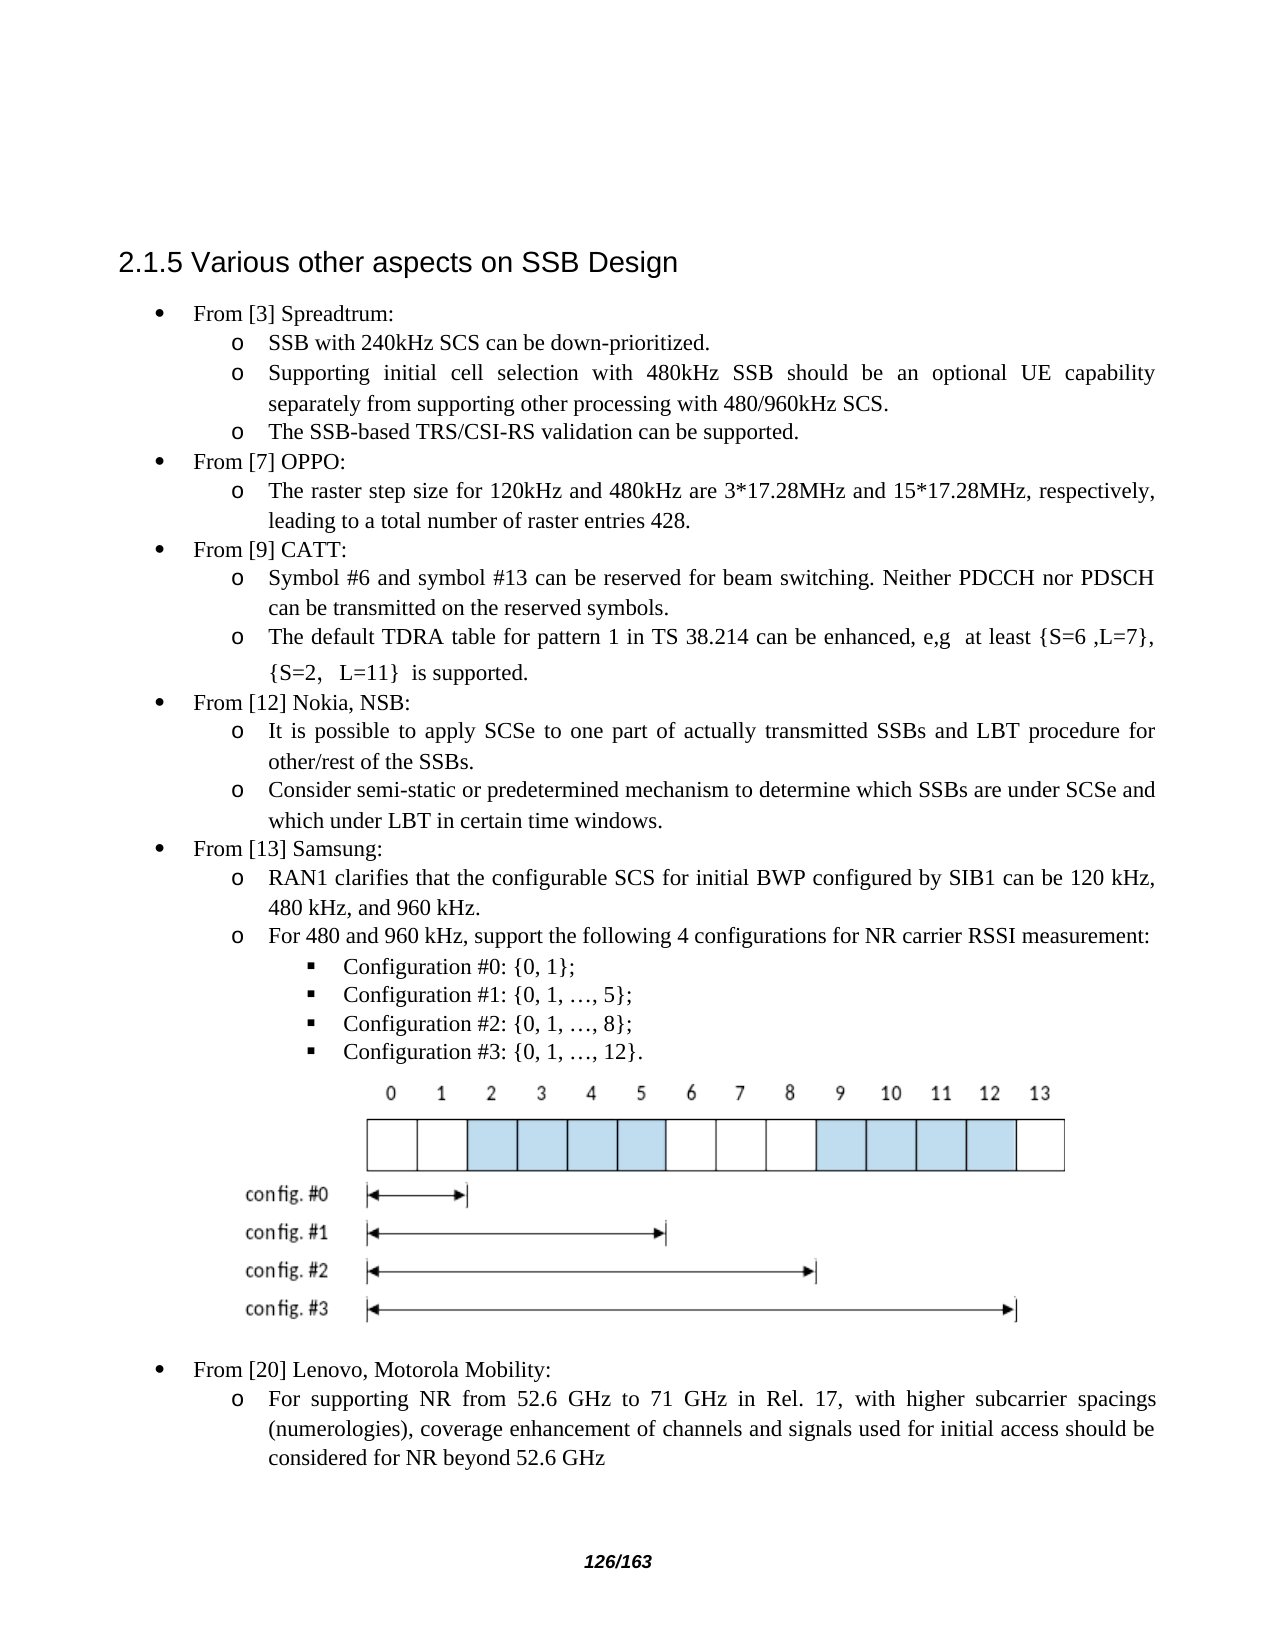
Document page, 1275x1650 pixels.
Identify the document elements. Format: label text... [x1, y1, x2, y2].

list The SSB-based TRS/CSI-RS validation can be supported. [231, 418, 1157, 446]
list Configuration #3: {0, 1, …, 12}. [306, 1038, 1157, 1064]
list Configuration #1: {0, 1, …, 5}; [306, 981, 1157, 1007]
list Configuration #2: {0, 1, …, 8}; [306, 1009, 1157, 1036]
list From [7] OPPO: [156, 448, 1157, 475]
list From [3] Spreadtrum: [156, 300, 1157, 327]
list SSB with 240kHz SCS can be down-prioritized. [231, 329, 1157, 357]
list From [12] Nokia, NSB: [156, 689, 1157, 716]
subtitle 2.1.5 Various other aspects on SSB Design [118, 246, 1157, 279]
list Supporting initial cell selection with 480kHz SSB should be an optional UE capability separately from supporting other processing with 480/960kHz SCS. [231, 359, 1157, 416]
list For supporting NR from 52.6 GHz to 71 GHz in Rel. 17, with higher subcarrier spacings (numerologies), coverage enhancement of channels and signals used for initial access should be considered for NR beyond 52.6 GHz [231, 1385, 1157, 1470]
list Consider semi-static or predetermined mechanism to determine which SSBs are under SCSe and which under LBT in certain time windows. [231, 776, 1157, 833]
list The default TDRA table for pattern 1 in TS 38.214 can be enhanced, e,g at least {S=6 ,L=7}, {S=2，L=11} is supported. [231, 623, 1157, 687]
list RAN1 clarifies that the configurable SCS for initial BWP configured by SIB1 can be 120 kHz, 480 kHz, and 960 kHz. [231, 863, 1157, 920]
list Configuration #0: {0, 1}; [306, 953, 1157, 979]
list For 480 and 960 kHz, support the following 4 configurations for NR carrier RSSI measurement: [231, 922, 1157, 951]
list Symbol #6 and symbol #13 can be reserved for beam switching. Neither PDCCH nor PDSCH can be transmitted on the reserved symbols. [231, 564, 1157, 621]
list It is possible to apply SCSe to one part of actually transmitted SSBs and LBT procedure for other/rest of the SSBs. [231, 718, 1157, 774]
list The raster step size for 120kHz and 480kHz are 3*17.28MHz and 15*17.28MHz, respectively, leading to a total number of raster entries 428. [231, 477, 1157, 533]
list From [13] Samsung: [156, 835, 1157, 861]
list From [20] Lenovo, Motorola Mobility: [156, 1356, 1157, 1383]
list From [9] CATT: [156, 536, 1157, 562]
